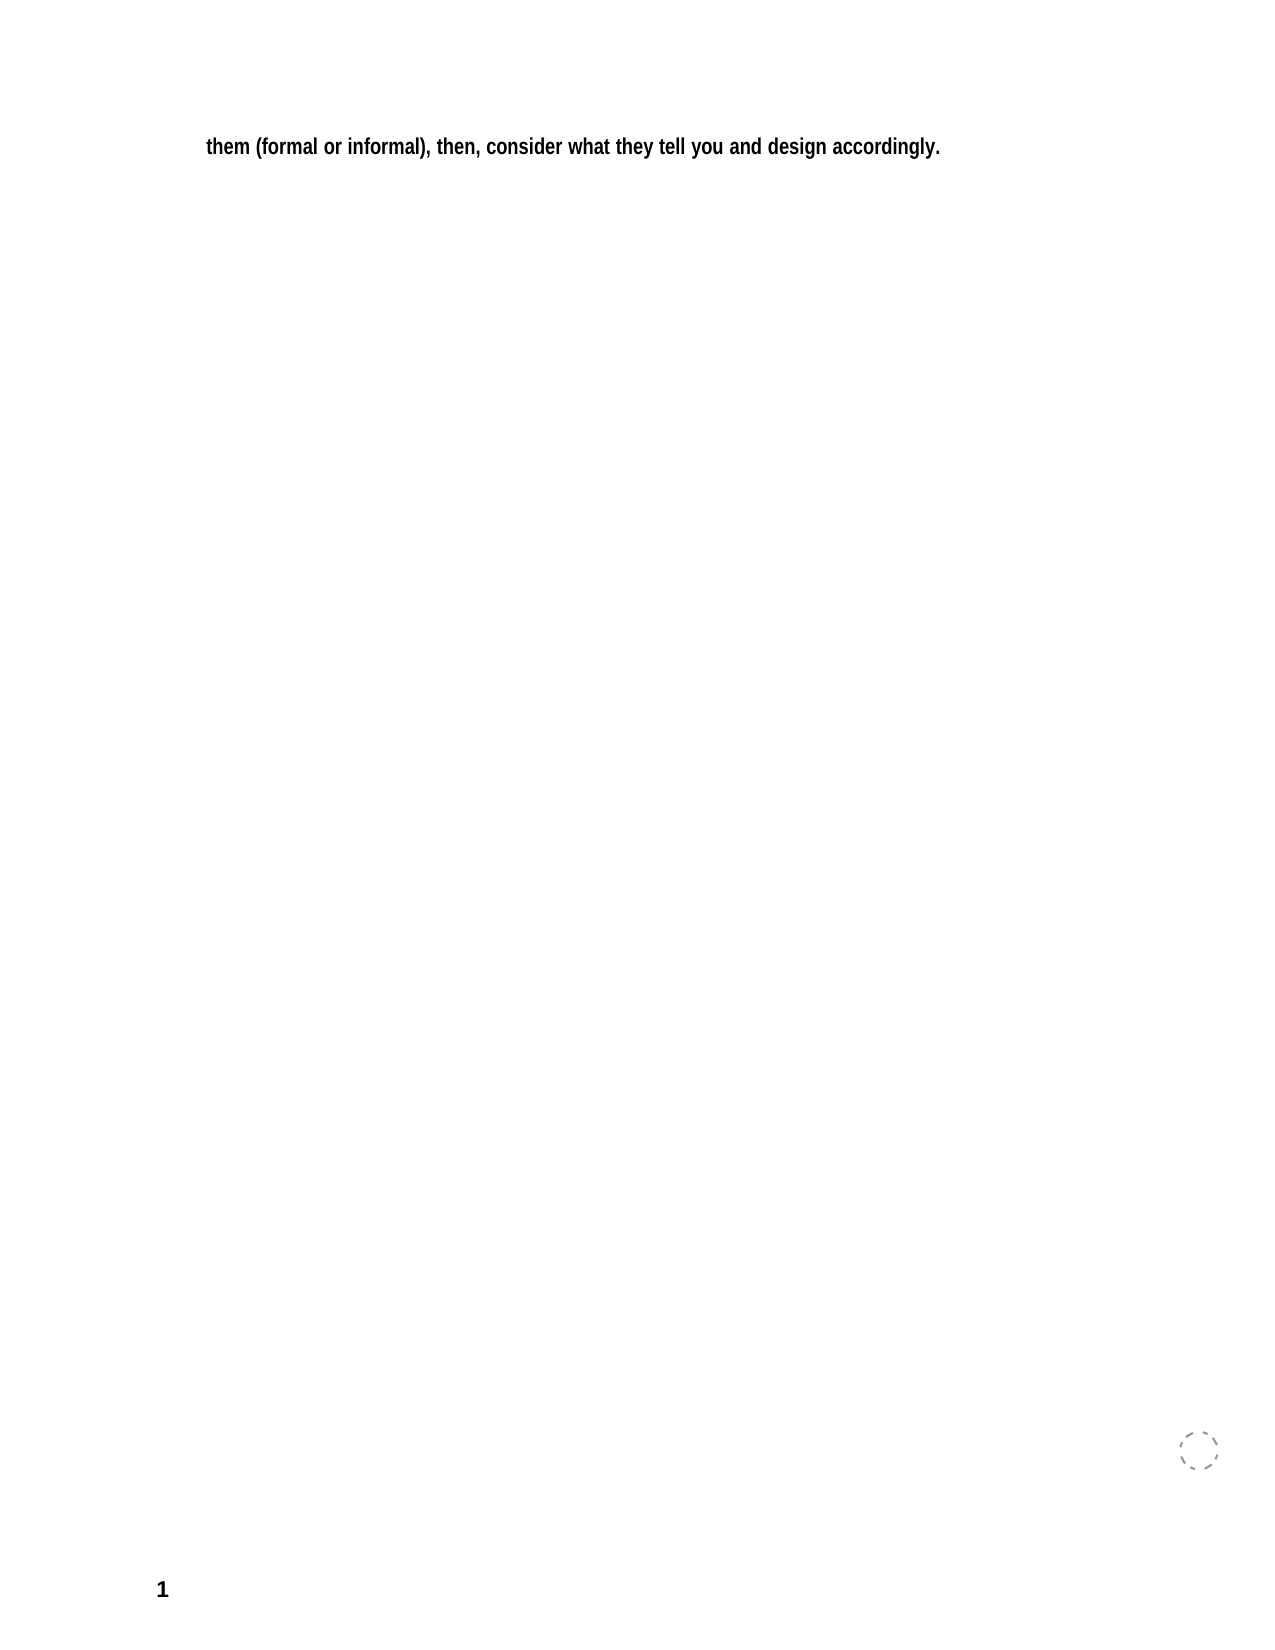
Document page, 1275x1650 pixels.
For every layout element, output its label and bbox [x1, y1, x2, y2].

list [169, 133, 1050, 160]
